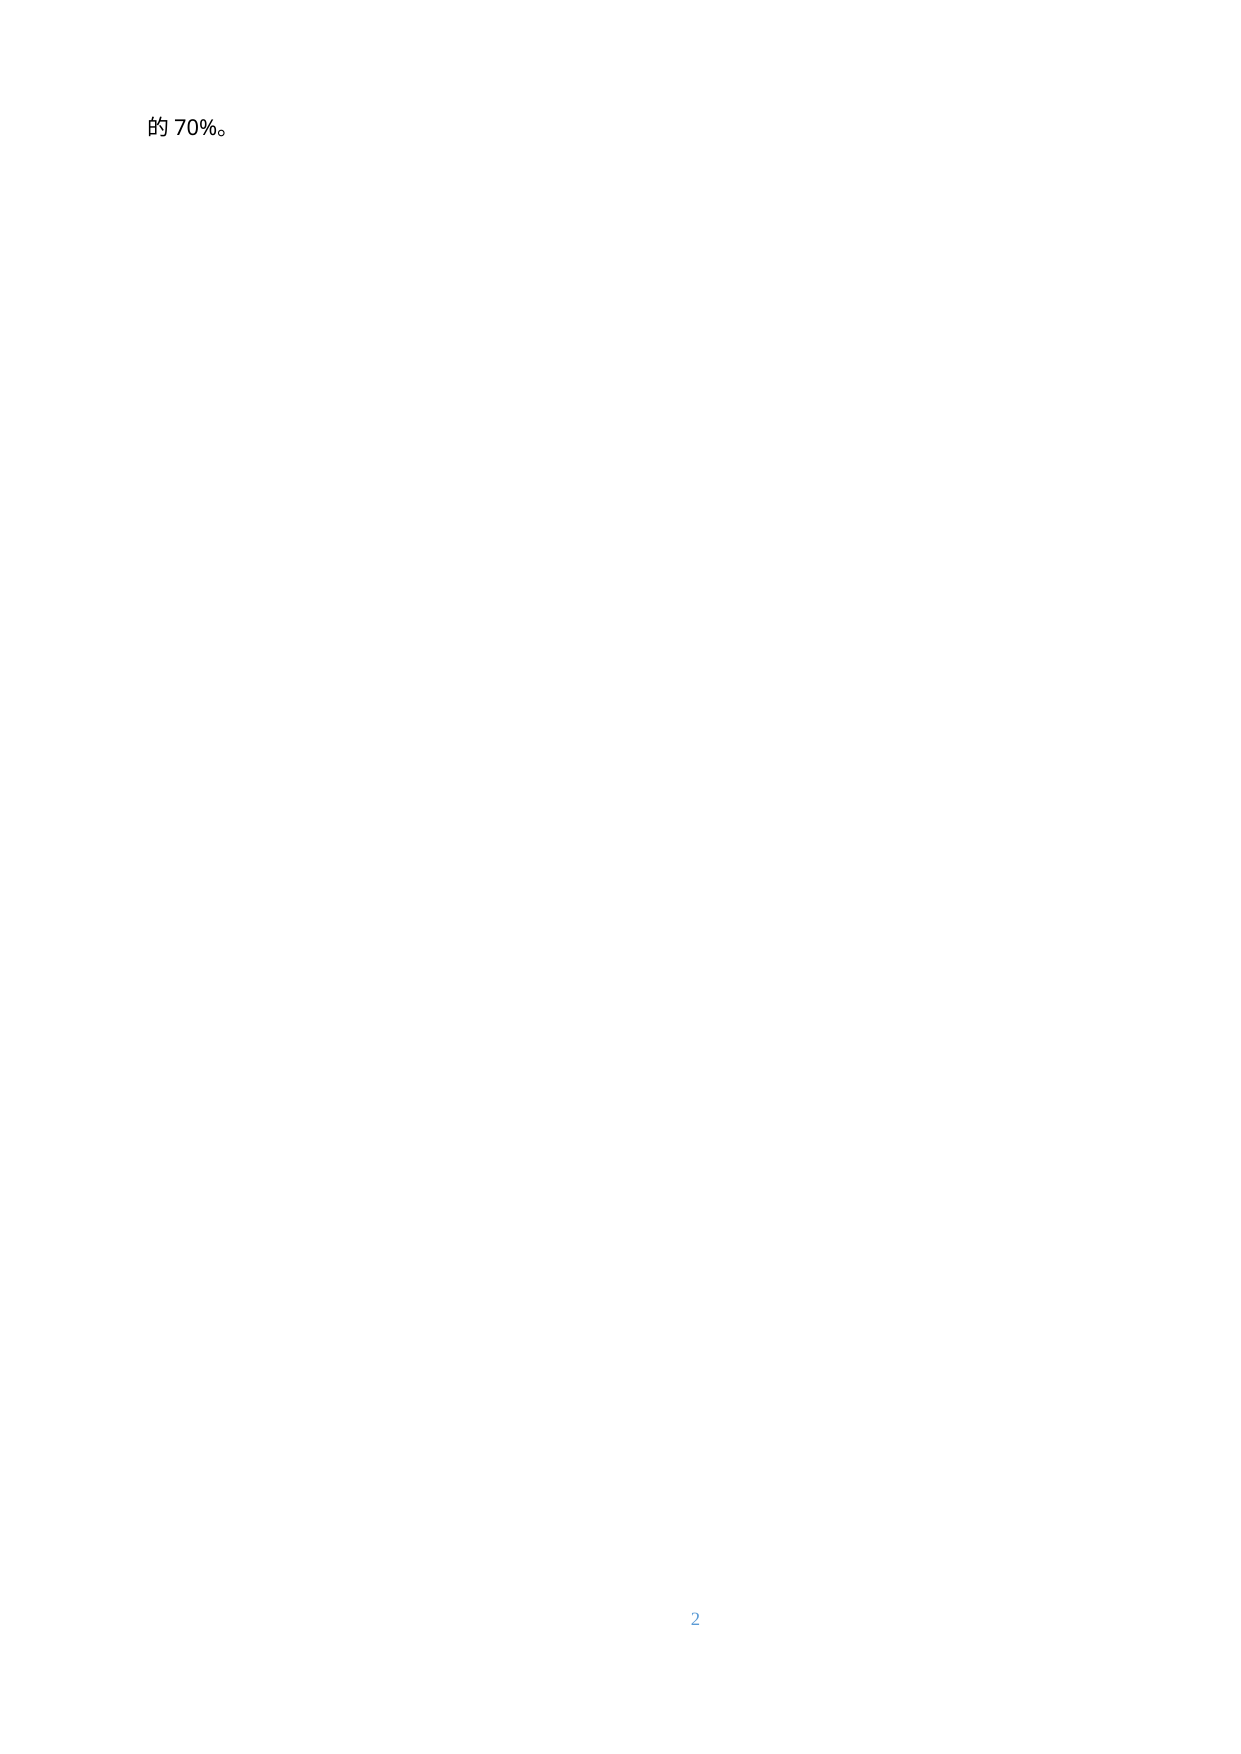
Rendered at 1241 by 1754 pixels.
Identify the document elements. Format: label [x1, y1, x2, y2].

text [148, 109, 1092, 142]
